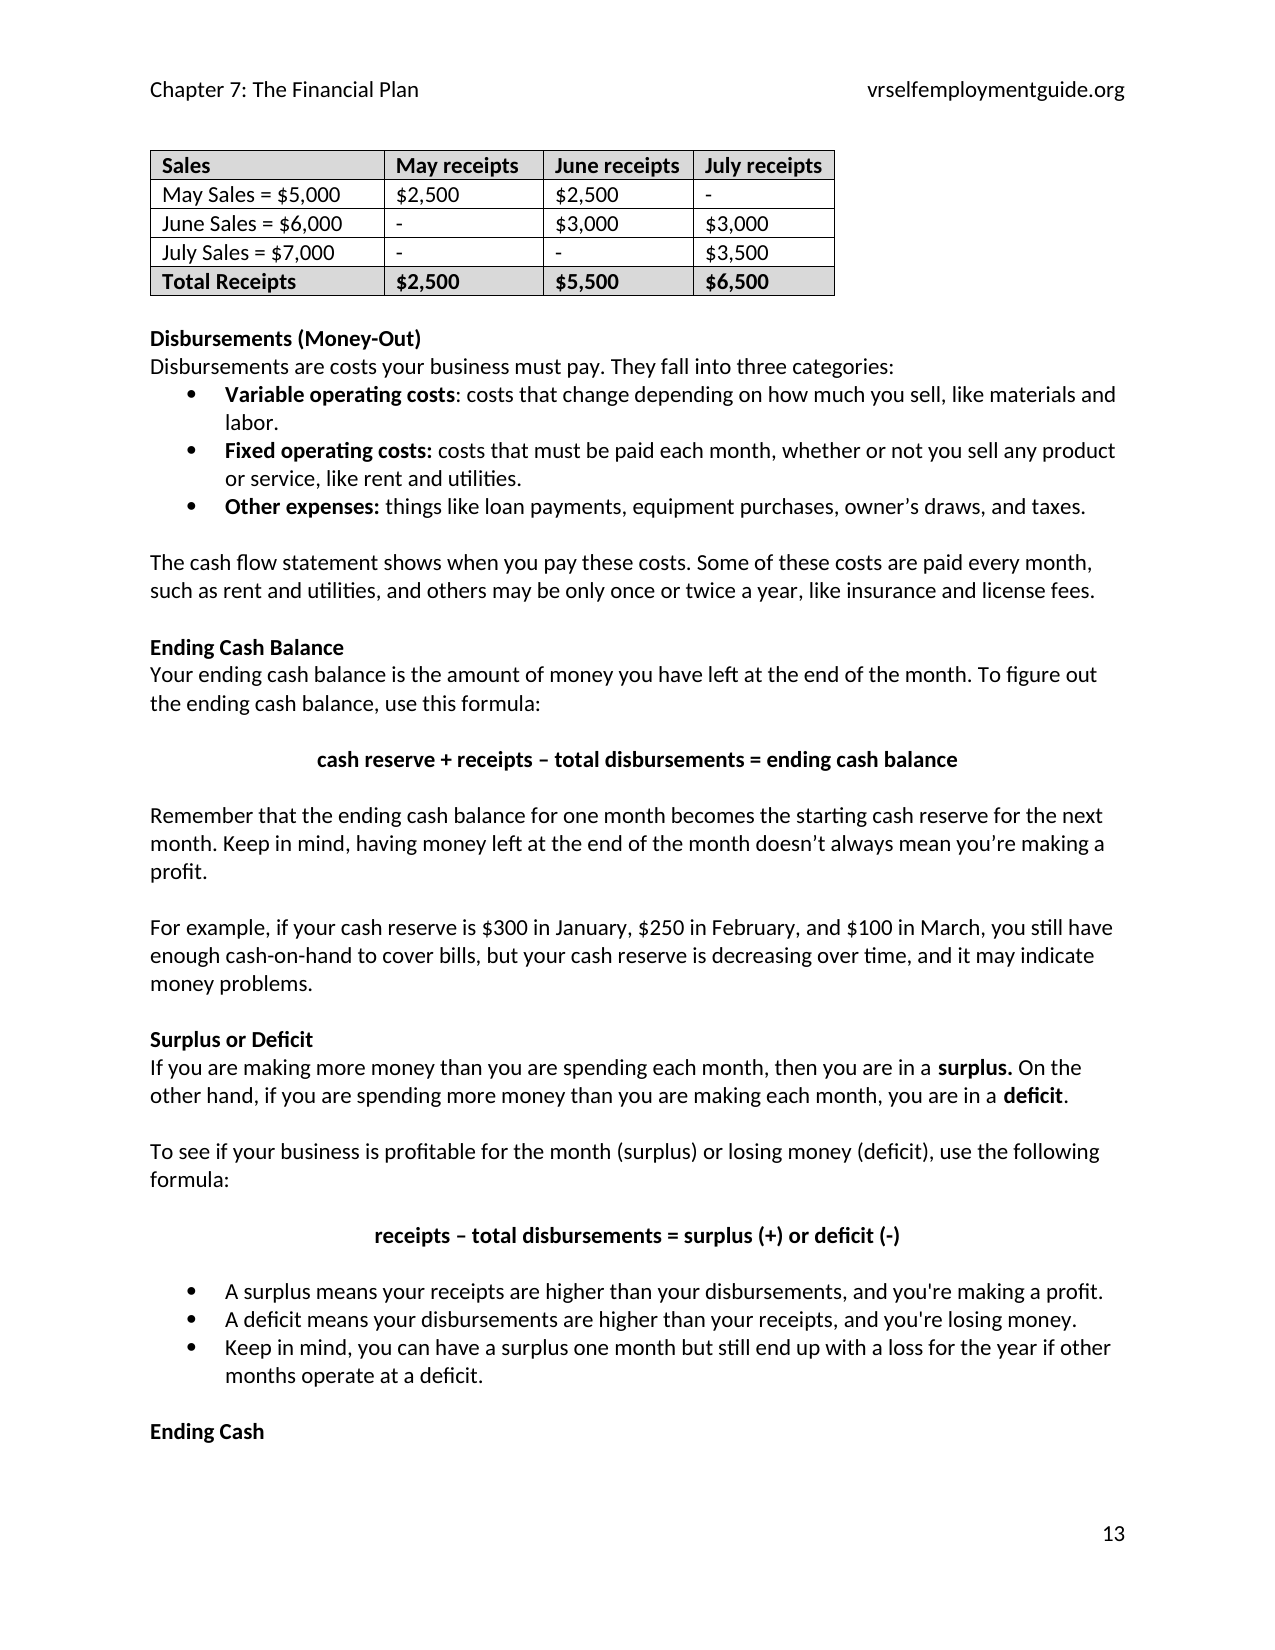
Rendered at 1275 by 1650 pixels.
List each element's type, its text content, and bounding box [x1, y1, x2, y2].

text The cash flow statement shows when you pay these costs. Some of these costs are paid every month, such as rent and utilities, and others may be only once or twice a year, like insurance and license fees. [150, 548, 1125, 604]
table_cell $6,500 [694, 267, 834, 295]
list Keep in mind, you can have a surplus one month but still end up with a loss for the year if other months operate at a deficit. [187, 1333, 1125, 1389]
text Disbursements are costs your business must pay. They fall into three categories: [150, 352, 1125, 380]
list Other expenses: things like loan payments, equipment purchases, owner’s draws, and taxes. [187, 492, 1125, 521]
text For example, if your cash reserve is $300 in January, $250 in February, and $100 in March, you still have enough cash-on-hand to cover bills, but your cash reserve is decreasing over time, and it may indicate money problems. [150, 913, 1125, 997]
table_cell $3,500 [694, 238, 834, 266]
table_cell May Sales = $5,000 [151, 180, 384, 208]
table_cell - [694, 180, 834, 208]
table_cell Total Receipts [151, 267, 384, 295]
list A surplus means your receipts are higher than your disbursements, and you're making a profit. [187, 1277, 1125, 1305]
table_cell $5,500 [544, 267, 693, 295]
text To see if your business is profitable for the month (surplus) or losing money (deficit), use the following formula: [150, 1137, 1125, 1193]
table_cell June Sales = $6,000 [151, 209, 384, 237]
subtitle Ending Cash [150, 1417, 1125, 1445]
table_cell July Sales = $7,000 [151, 238, 384, 266]
table_cell - [544, 238, 693, 266]
table_cell $2,500 [385, 180, 543, 208]
list Variable operating costs: costs that change depending on how much you sell, like materials and labor. [187, 380, 1125, 436]
text receipts – total disbursements = surplus (+) or deficit (-) [150, 1221, 1125, 1249]
text Remember that the ending cash balance for one month becomes the starting cash reserve for the next month. Keep in mind, having money left at the end of the month doesn’t always mean you’re making a profit. [150, 801, 1125, 885]
subtitle Disbursements (Money-Out) [150, 324, 1125, 352]
table_cell - [385, 238, 543, 266]
list A deficit means your disbursements are higher than your receipts, and you're losing money. [187, 1305, 1125, 1333]
table_cell $2,500 [544, 180, 693, 208]
table_header July receipts [694, 151, 834, 179]
table_cell - [385, 209, 543, 237]
table_cell $3,000 [544, 209, 693, 237]
subtitle Surplus or Deficit [150, 1025, 1125, 1053]
text cash reserve + receipts – total disbursements = ending cash balance [150, 745, 1125, 773]
text If you are making more money than you are spending each month, then you are in a surplus. On the other hand, if you are spending more money than you are making each month, you are in a deficit. [150, 1053, 1125, 1109]
table_cell $2,500 [385, 267, 543, 295]
table_header May receipts [385, 151, 543, 179]
text Your ending cash balance is the amount of money you have left at the end of the month. To figure out the ending cash balance, use this formula: [150, 661, 1125, 717]
table_header Sales [151, 151, 384, 179]
table_header June receipts [544, 151, 693, 179]
subtitle Ending Cash Balance [150, 633, 1125, 661]
table_cell $3,000 [694, 209, 834, 237]
list Fixed operating costs: costs that must be paid each month, whether or not you sell any product or service, like rent and utilities. [187, 436, 1125, 492]
